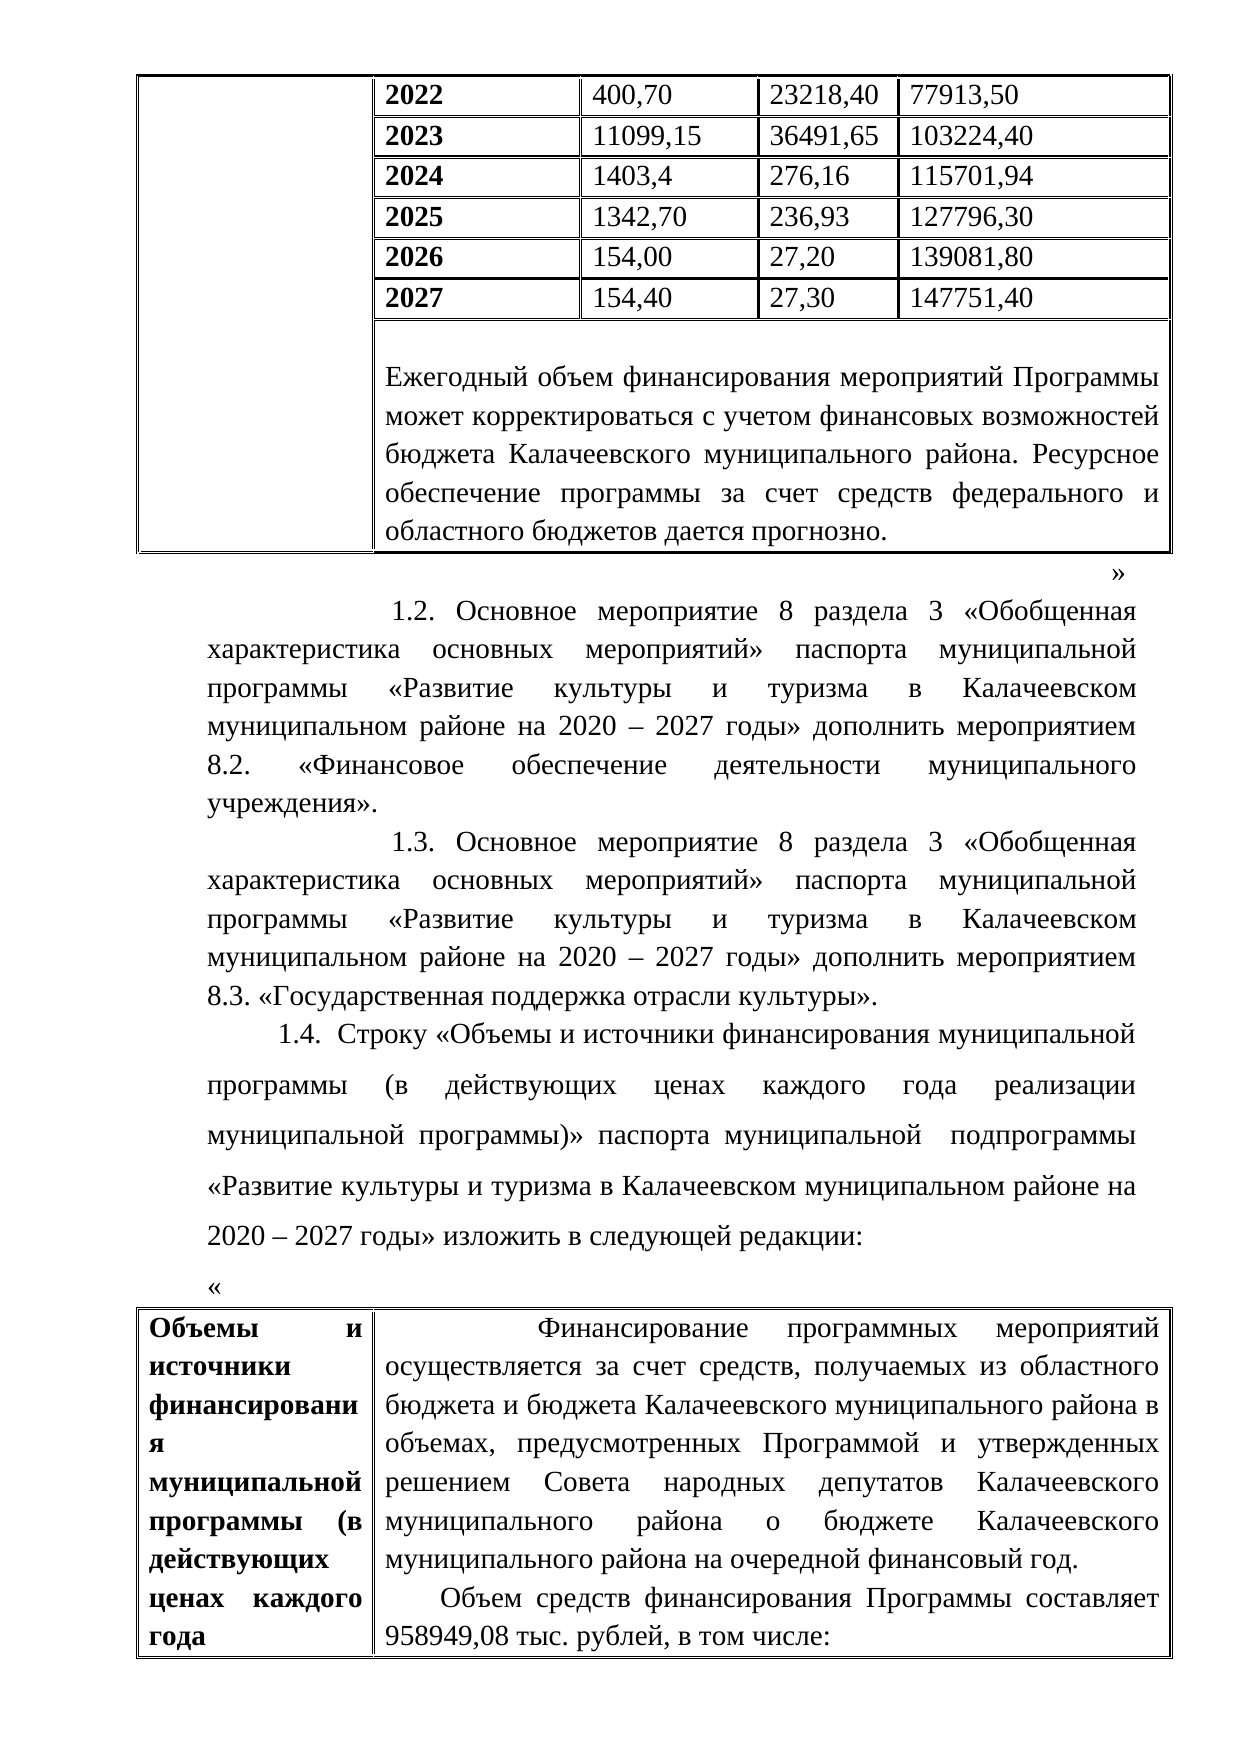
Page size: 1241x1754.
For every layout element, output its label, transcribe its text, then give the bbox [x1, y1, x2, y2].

table_cell 27,20 [760, 240, 897, 277]
table_cell 2024 [375, 159, 579, 196]
table_cell 1342,70 [582, 199, 757, 236]
table_cell Ежегодный объем финансирования мероприятий Программы может корректироваться с учетом финансовых возможностей бюджета Калачеевского муниципального района. Ресурсное обеспечение программы за счет средств федерального и областного бюджетов дается прогнозно. [374, 318, 1171, 551]
table_cell 2022 [374, 77, 581, 114]
text 1.3. Основное мероприятие 8 раздела 3 «Обобщенная характеристика основных мероприятий» паспорта муниципальной программы «Развитие культуры и туризма в Калачеевском муниципальном районе на 2020 – 2027 годы» дополнить мероприятием 8.3. «Государственная поддержка отрасли культуры». [207, 824, 1137, 1012]
table_cell 23218,40 [758, 76, 898, 114]
table_cell 236,93 [760, 199, 897, 236]
text « [207, 1268, 1137, 1302]
table_cell 276,16 [760, 159, 897, 196]
table_cell 127796,30 [898, 196, 1171, 236]
table_cell 27,30 [760, 280, 897, 318]
text » [207, 554, 1137, 588]
table_cell 154,40 [582, 280, 757, 318]
table_cell 154,00 [582, 240, 757, 277]
table_cell 400,70 [581, 76, 758, 114]
table_cell 115701,94 [900, 155, 1170, 196]
table_cell 77913,50 [898, 76, 1169, 114]
table_cell 36491,65 [760, 118, 897, 155]
table_cell 2025 [375, 199, 579, 236]
table_cell 1403,4 [582, 159, 757, 196]
text 1.4. Строку «Объемы и источники финансирования муниципальной программы (в действующих ценах каждого года реализации муниципальной программы)» паспорта муниципальной подпрограммы «Развитие культуры и туризма в Калачеевском муниципальном районе на 2020 – 2027 годы» изложить в следующей редакции: [207, 1017, 1137, 1251]
table_cell 139081,80 [900, 236, 1170, 277]
table_header Финансирование программных мероприятий осуществляется за счет средств, получаемых из областного бюджета и бюджета Калачеевского муниципального района в объемах, предусмотренных Программой и утвержденных решением Совета народных депутатов Калачеевского муниципального района о бюджете Калачеевского муниципального района на очередной финансовый год. Объем средств финансирования Программы составляет 958949,08 тыс. рублей, в том числе: [374, 1310, 1169, 1656]
table_cell 103224,40 [900, 115, 1170, 155]
table_cell 147751,40 [900, 277, 1169, 318]
table_cell 2027 [375, 280, 579, 318]
text 1.2. Основное мероприятие 8 раздела 3 «Обобщенная характеристика основных мероприятий» паспорта муниципальной программы «Развитие культуры и туризма в Калачеевском муниципальном районе на 2020 – 2027 годы» дополнить мероприятием 8.2. «Финансовое обеспечение деятельности муниципального учреждения». [207, 593, 1137, 819]
table_cell 2026 [375, 240, 579, 277]
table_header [139, 1310, 374, 1656]
table_cell 11099,15 [582, 118, 757, 155]
table_cell 2023 [375, 118, 579, 155]
